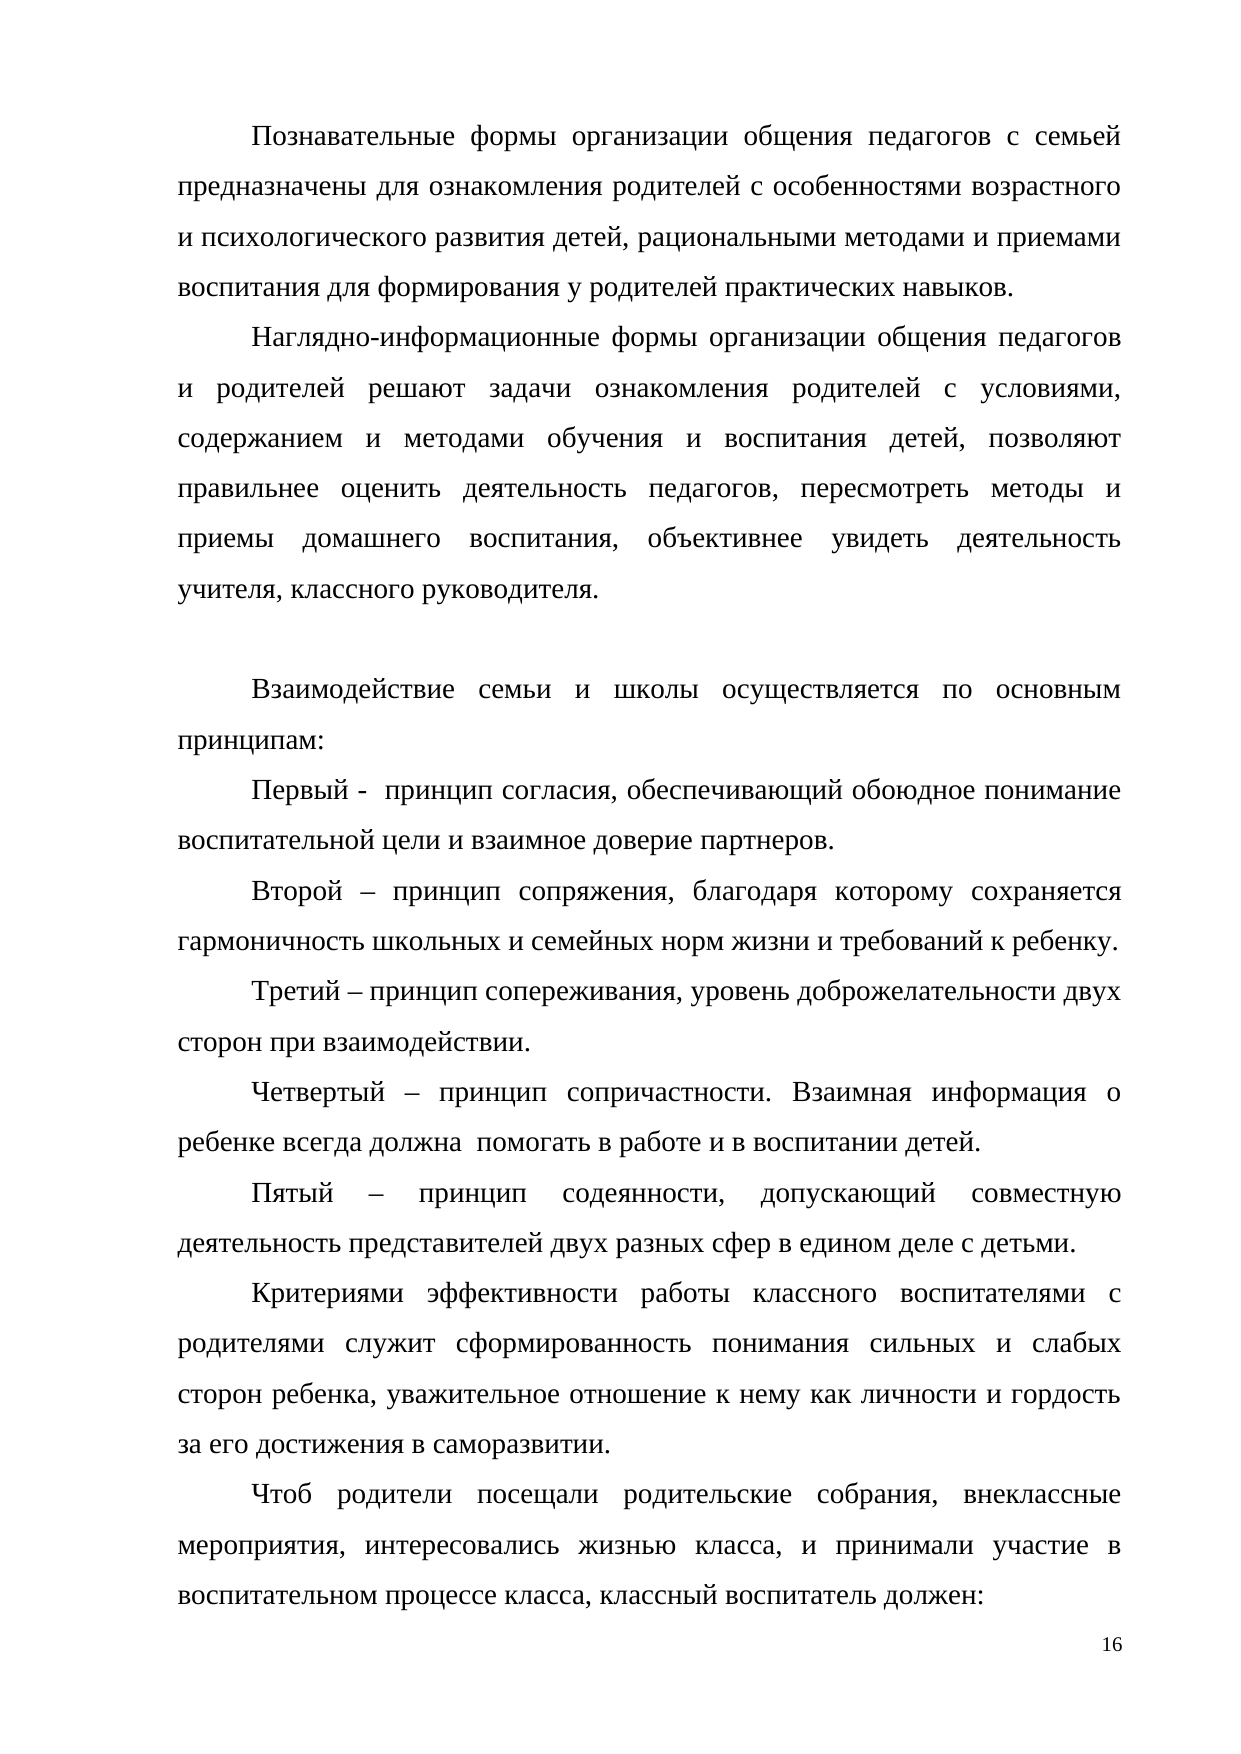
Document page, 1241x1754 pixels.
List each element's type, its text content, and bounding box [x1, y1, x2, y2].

text Критериями эффективности работы классного воспитателями с родителями служит сформированность понимания сильных и слабых сторон ребенка, уважительное отношение к нему как личности и гордость за его достижения в саморазвитии. [177, 1275, 1122, 1460]
text Четвертый – принцип сопричастности. Взаимная информация о ребенке всегда должна помогать в работе и в воспитании детей. [177, 1074, 1122, 1158]
text Второй – принцип сопряжения, благодаря которому сохраняется гармоничность школьных и семейных норм жизни и требований к ребенку. [177, 873, 1122, 957]
text Пятый – принцип содеянности, допускающий совместную деятельность представителей двух разных сфер в едином деле с детьми. [177, 1175, 1122, 1258]
text Третий – принцип сопереживания, уровень доброжелательности двух сторон при взаимодействии. [177, 973, 1122, 1057]
text Первый - принцип согласия, обеспечивающий обоюдное понимание воспитательной цели и взаимное доверие партнеров. [177, 772, 1122, 856]
text Чтоб родители посещали родительские собрания, внеклассные мероприятия, интересовались жизнью класса, и принимали участие в воспитательном процессе класса, классный воспитатель должен: [177, 1477, 1122, 1611]
text Познавательные формы организации общения педагогов с семьей предназначены для ознакомления родителей с особенностями возрастного и психологического развития детей, рациональными методами и приемами воспитания для формирования у родителей практических навыков. [177, 118, 1122, 303]
text Взаимодействие семьи и школы осуществляется по основным принципам: [177, 672, 1122, 755]
text Наглядно-информационные формы организации общения педагогов и родителей решают задачи ознакомления родителей с условиями, содержанием и методами обучения и воспитания детей, позволяют правильнее оценить деятельность педагогов, пересмотреть методы и приемы домашнего воспитания, объективнее увидеть деятельность учителя, классного руководителя. [177, 319, 1122, 604]
